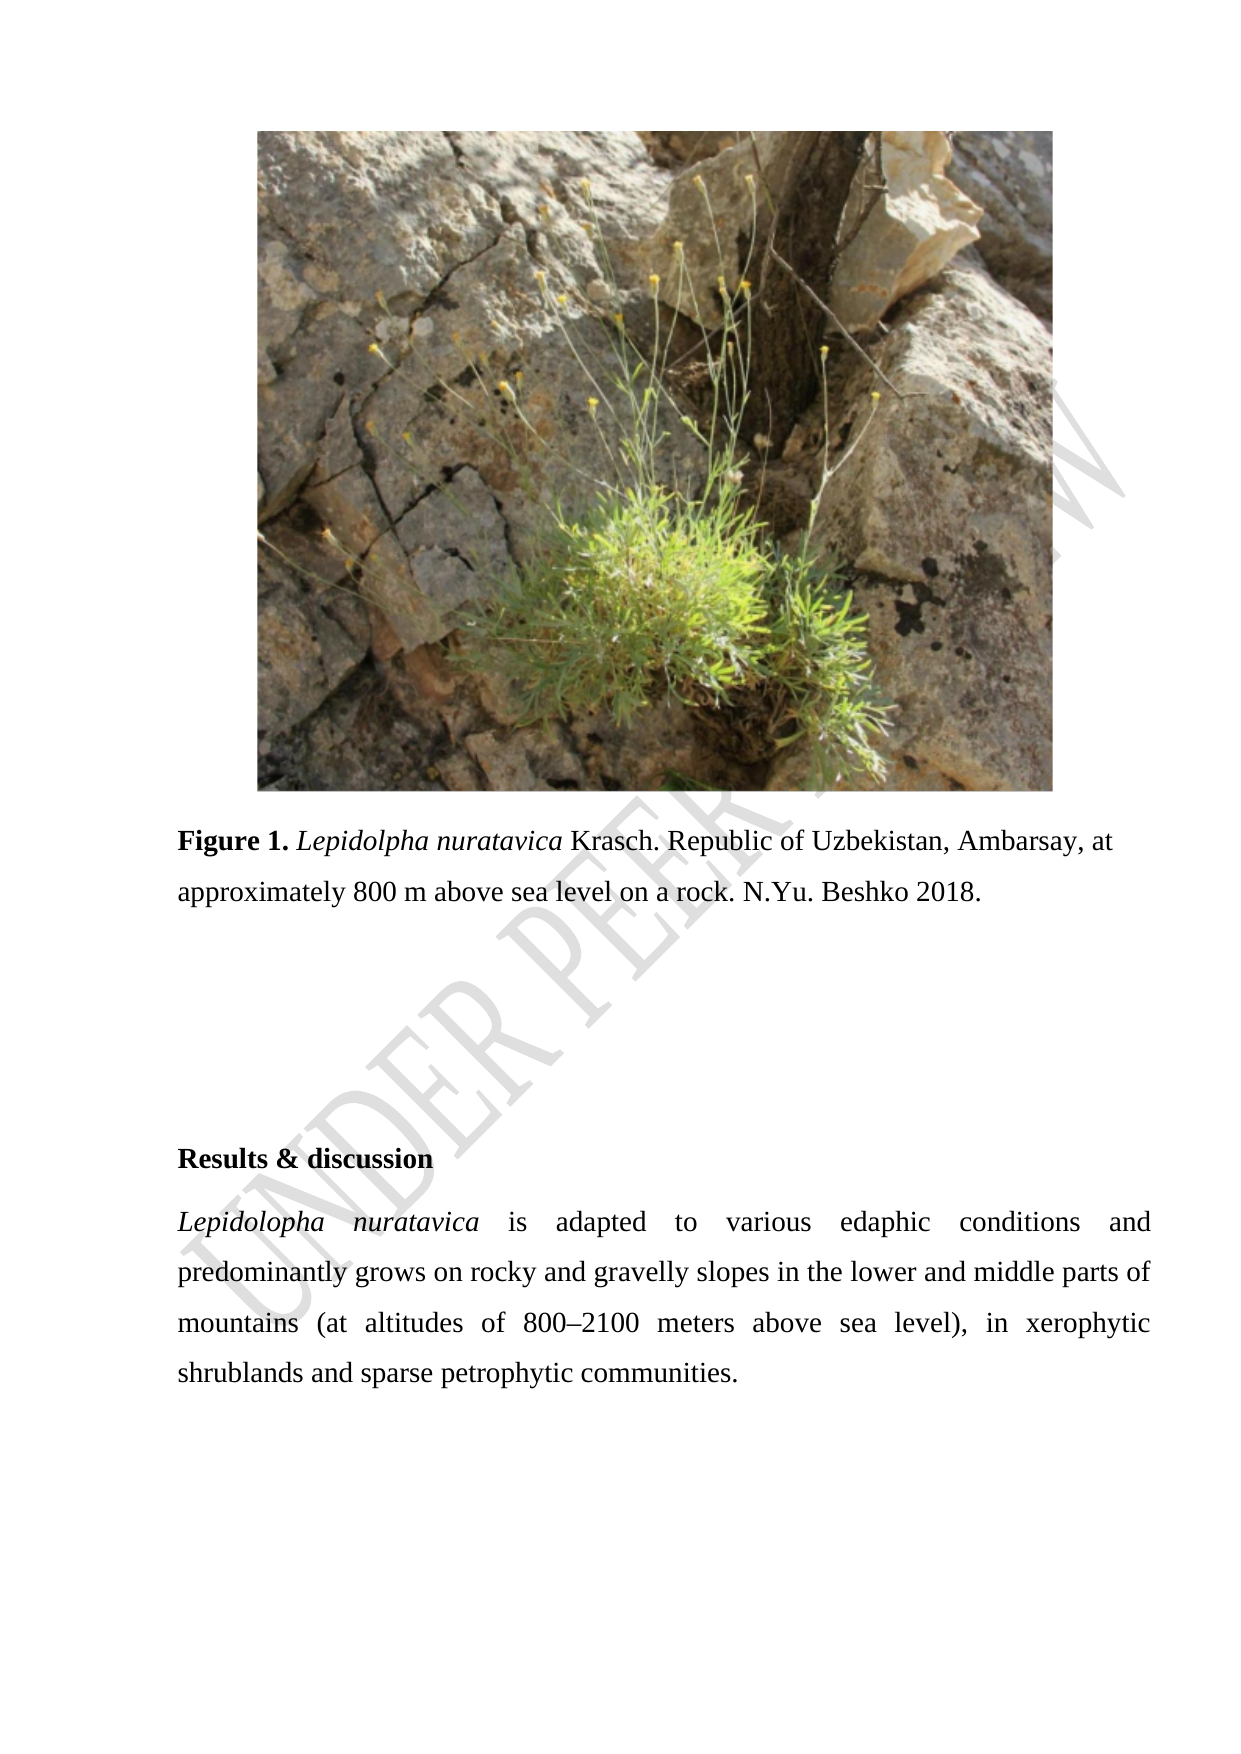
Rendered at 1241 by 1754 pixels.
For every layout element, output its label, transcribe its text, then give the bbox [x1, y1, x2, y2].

text Lepidolopha nuratavica is adapted to various edaphic conditions and predominantly grows on rocky and gravelly slopes in the lower and middle parts of mountains (at altitudes of 800–2100 meters above sea level), in xerophytic shrublands and sparse petrophytic communities. [177, 1204, 1152, 1388]
text Figure 1. Lepidolpha nuratavica Krasch. Republic of Uzbekistan, Ambarsay, at approximately 800 m above sea level on a rock. N.Yu. Beshko 2018. [177, 823, 1152, 907]
picture [257, 131, 1053, 793]
text Results & discussion [177, 1141, 1152, 1175]
